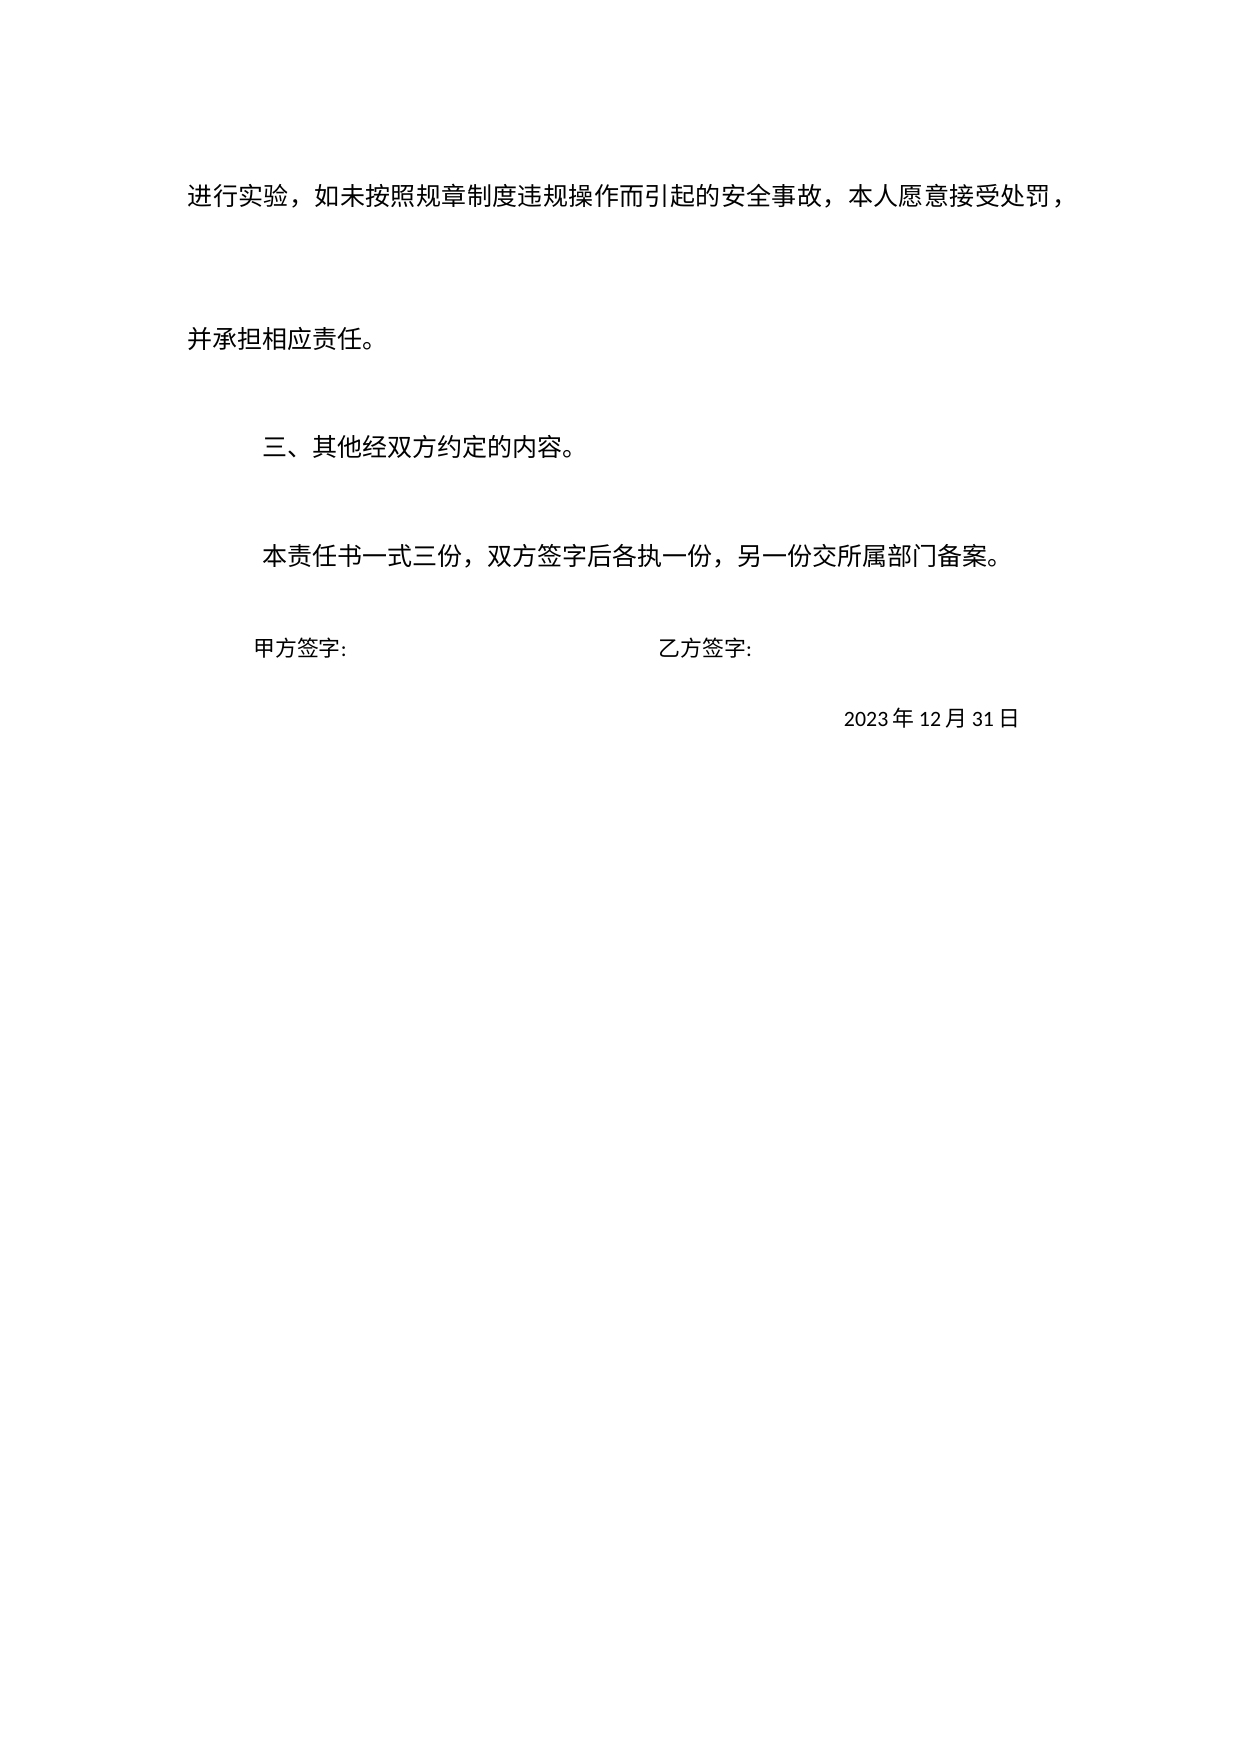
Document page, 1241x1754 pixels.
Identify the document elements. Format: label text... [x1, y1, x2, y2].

text 三、其他经双方约定的内容。 [187, 413, 1053, 478]
text 2023年12月31日 [187, 701, 1053, 733]
text 甲方签字: 乙方签字: [187, 630, 1053, 663]
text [187, 162, 1053, 370]
text 本责任书一式三份，双方签字后各执一份，另一份交所属部门备案。 [187, 522, 1053, 587]
